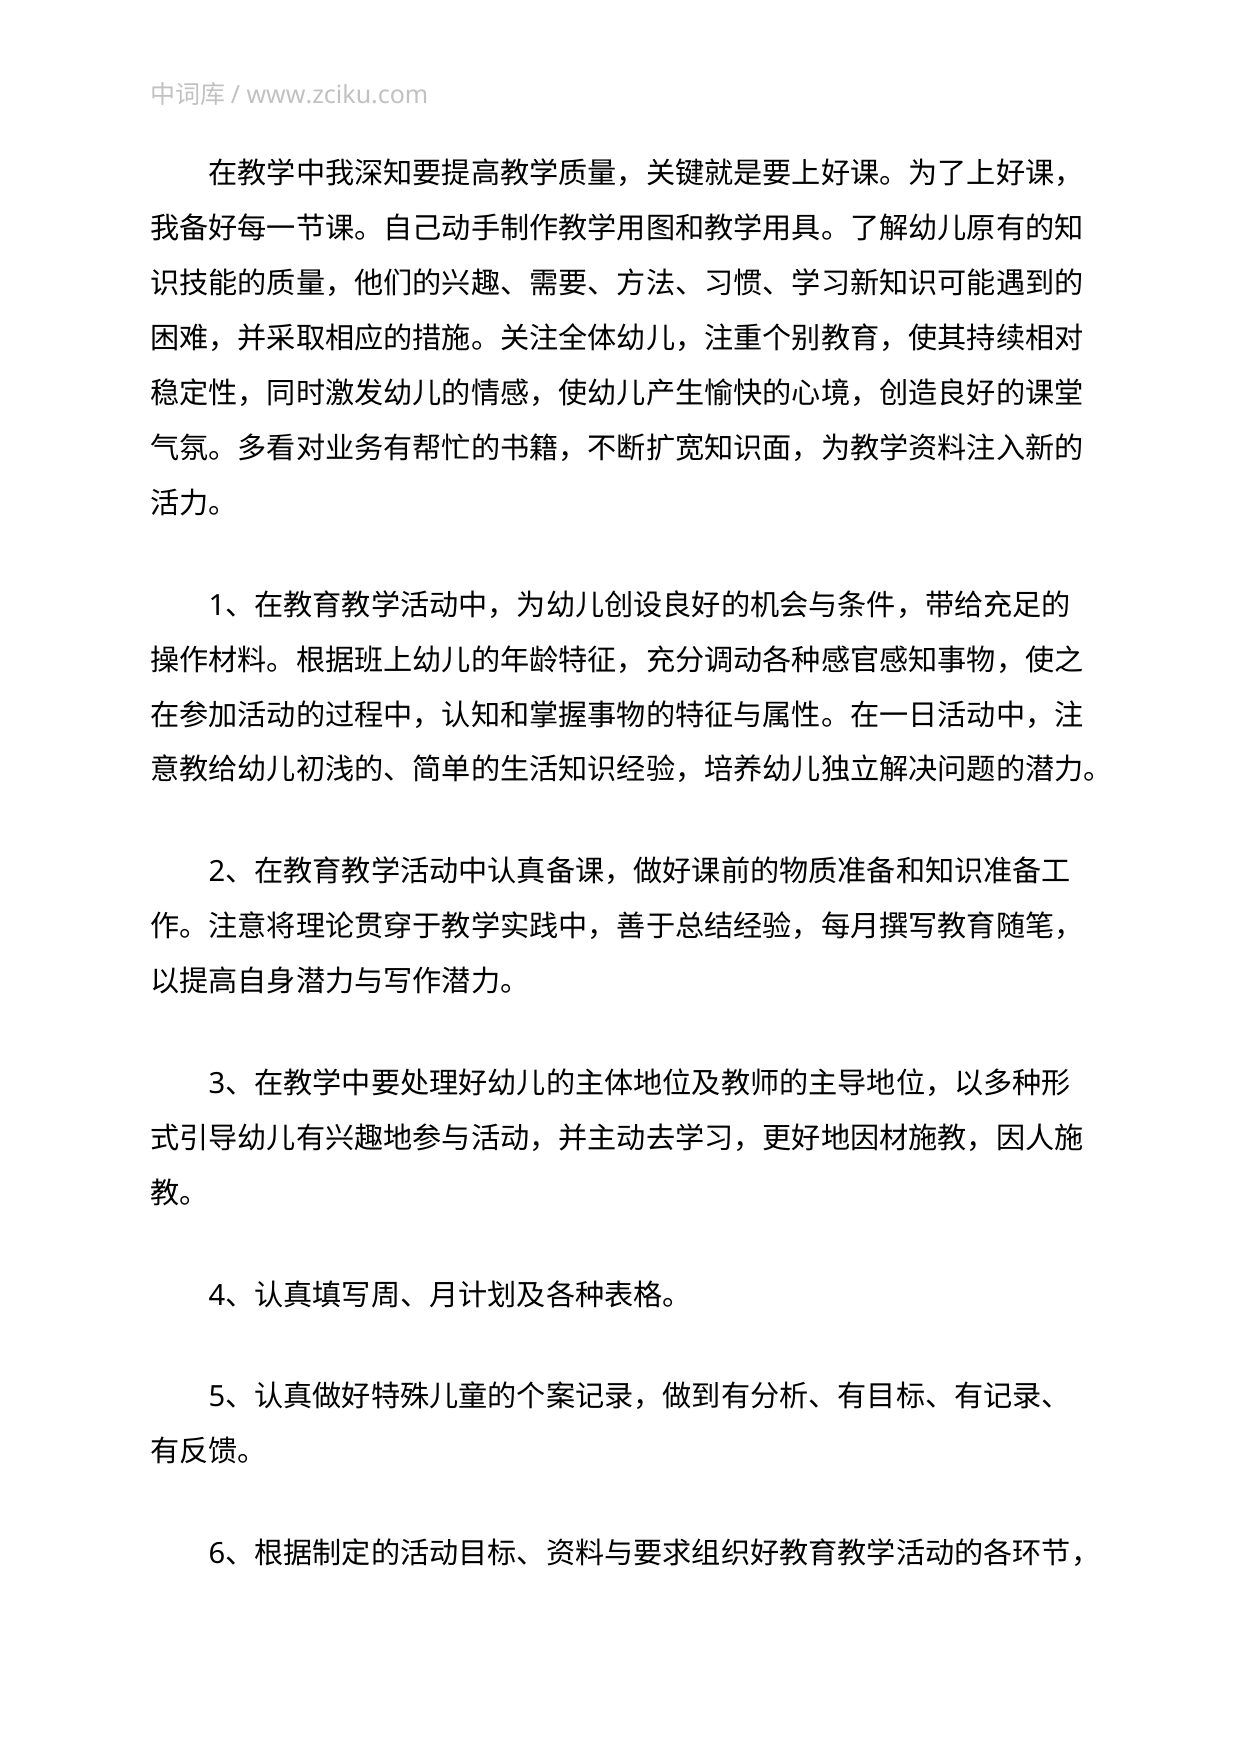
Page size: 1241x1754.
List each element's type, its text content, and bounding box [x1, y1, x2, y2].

text 1、在教育教学活动中，为幼儿创设良好的机会与条件，带给充足的操作材料。根据班上幼儿的年龄特征，充分调动各种感官感知事物，使之在参加活动的过程中，认知和掌握事物的特征与属性。在一日活动中，注意教给幼儿初浅的、简单的生活知识经验，培养幼儿独立解决问题的潜力。 [150, 581, 1090, 788]
text 在教学中我深知要提高教学质量，关键就是要上好课。为了上好课，我备好每一节课。自己动手制作教学用图和教学用具。了解幼儿原有的知识技能的质量，他们的兴趣、需要、方法、习惯、学习新知识可能遇到的困难，并采取相应的措施。关注全体幼儿，注重个别教育，使其持续相对稳定性，同时激发幼儿的情感，使幼儿产生愉快的心境，创造良好的课堂气氛。多看对业务有帮忙的书籍，不断扩宽知识面，为教学资料注入新的活力。 [150, 150, 1090, 522]
text 3、在教学中要处理好幼儿的主体地位及教师的主导地位，以多种形式引导幼儿有兴趣地参与活动，并主动去学习，更好地因材施教，因人施教。 [150, 1059, 1090, 1212]
text 5、认真做好特殊儿童的个案记录，做到有分析、有目标、有记录、有反馈。 [150, 1373, 1090, 1470]
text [150, 1530, 1090, 1572]
text 2、在教育教学活动中认真备课，做好课前的物质准备和知识准备工作。注意将理论贯穿于教学实践中，善于总结经验，每月撰写教育随笔，以提高自身潜力与写作潜力。 [150, 848, 1090, 1000]
text 4、认真填写周、月计划及各种表格。 [150, 1271, 1090, 1313]
